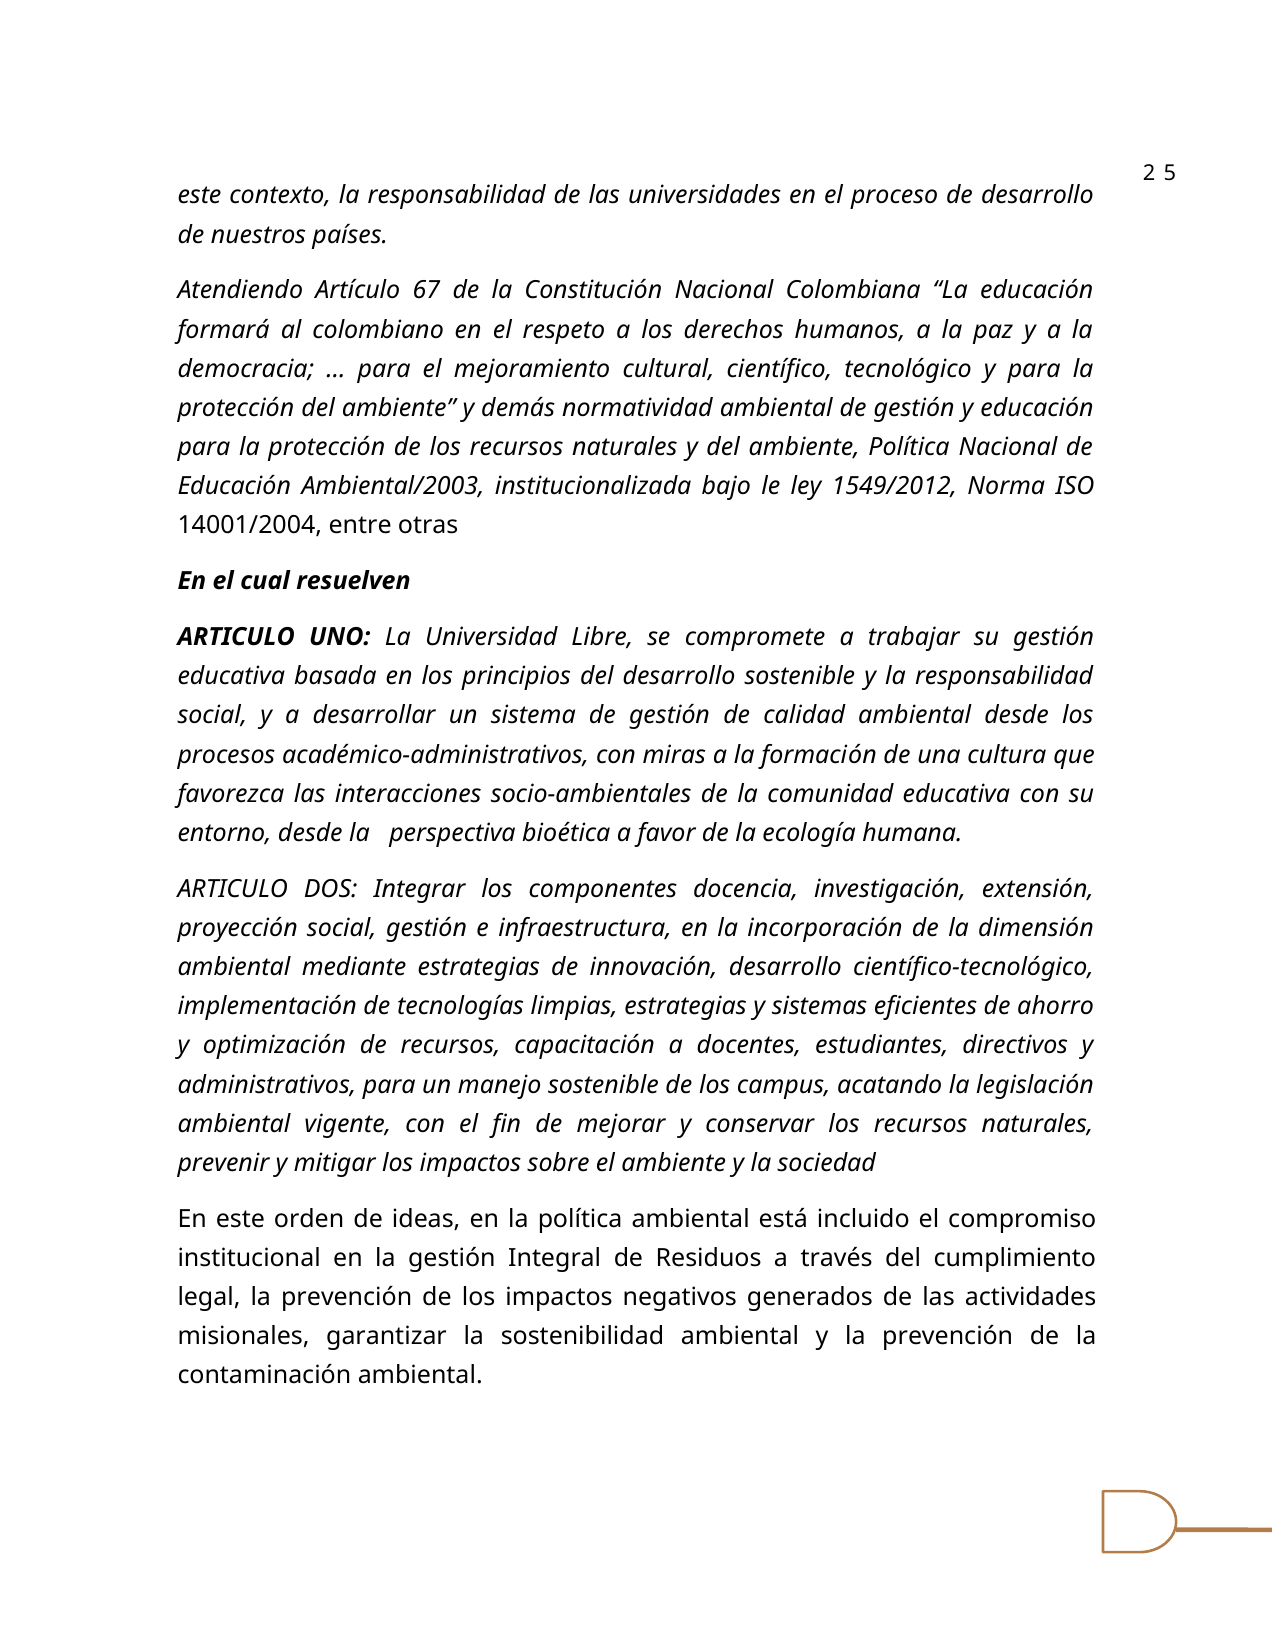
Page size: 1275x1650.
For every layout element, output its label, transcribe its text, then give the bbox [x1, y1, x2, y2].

text En este orden de ideas, en la política ambiental está incluido el compromiso institucional en la gestión Integral de Residuos a través del cumplimiento legal, la prevención de los impactos negativos generados de las actividades misionales, garantizar la sostenibilidad ambiental y la prevención de la contaminación ambiental. [177, 1201, 1098, 1391]
text ARTICULO UNO: La Universidad Libre, se compromete a trabajar su gestión educativa basada en los principios del desarrollo sostenible y la responsabilidad social, y a desarrollar un sistema de gestión de calidad ambiental desde los procesos académico-administrativos, con miras a la formación de una cultura que favorezca las interacciones socio-ambientales de la comunidad educativa con su entorno, desde la perspectiva bioética a favor de la ecología humana. [177, 619, 1098, 849]
text ARTICULO DOS: Integrar los componentes docencia, investigación, extensión, proyección social, gestión e infraestructura, en la incorporación de la dimensión ambiental mediante estrategias de innovación, desarrollo científico-tecnológico, implementación de tecnologías limpias, estrategias y sistemas eficientes de ahorro y optimización de recursos, capacitación a docentes, estudiantes, directivos y administrativos, para un manejo sostenible de los campus, acatando la legislación ambiental vigente, con el fin de mejorar y conservar los recursos naturales, prevenir y mitigar los impactos sobre el ambiente y la sociedad [177, 871, 1098, 1179]
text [177, 177, 1098, 250]
text En el cual resuelven [177, 563, 1098, 597]
text Atendiendo Artículo 67 de la Constitución Nacional Colombiana “La educación formará al colombiano en el respeto a los derechos humanos, a la paz y a la democracia; … para el mejoramiento cultural, científico, tecnológico y para la protección del ambiente” y demás normatividad ambiental de gestión y educación para la protección de los recursos naturales y del ambiente, Política Nacional de Educación Ambiental/2003, institucionalizada bajo le ley 1549/2012, Norma ISO 14001/2004, entre otras [177, 272, 1098, 541]
